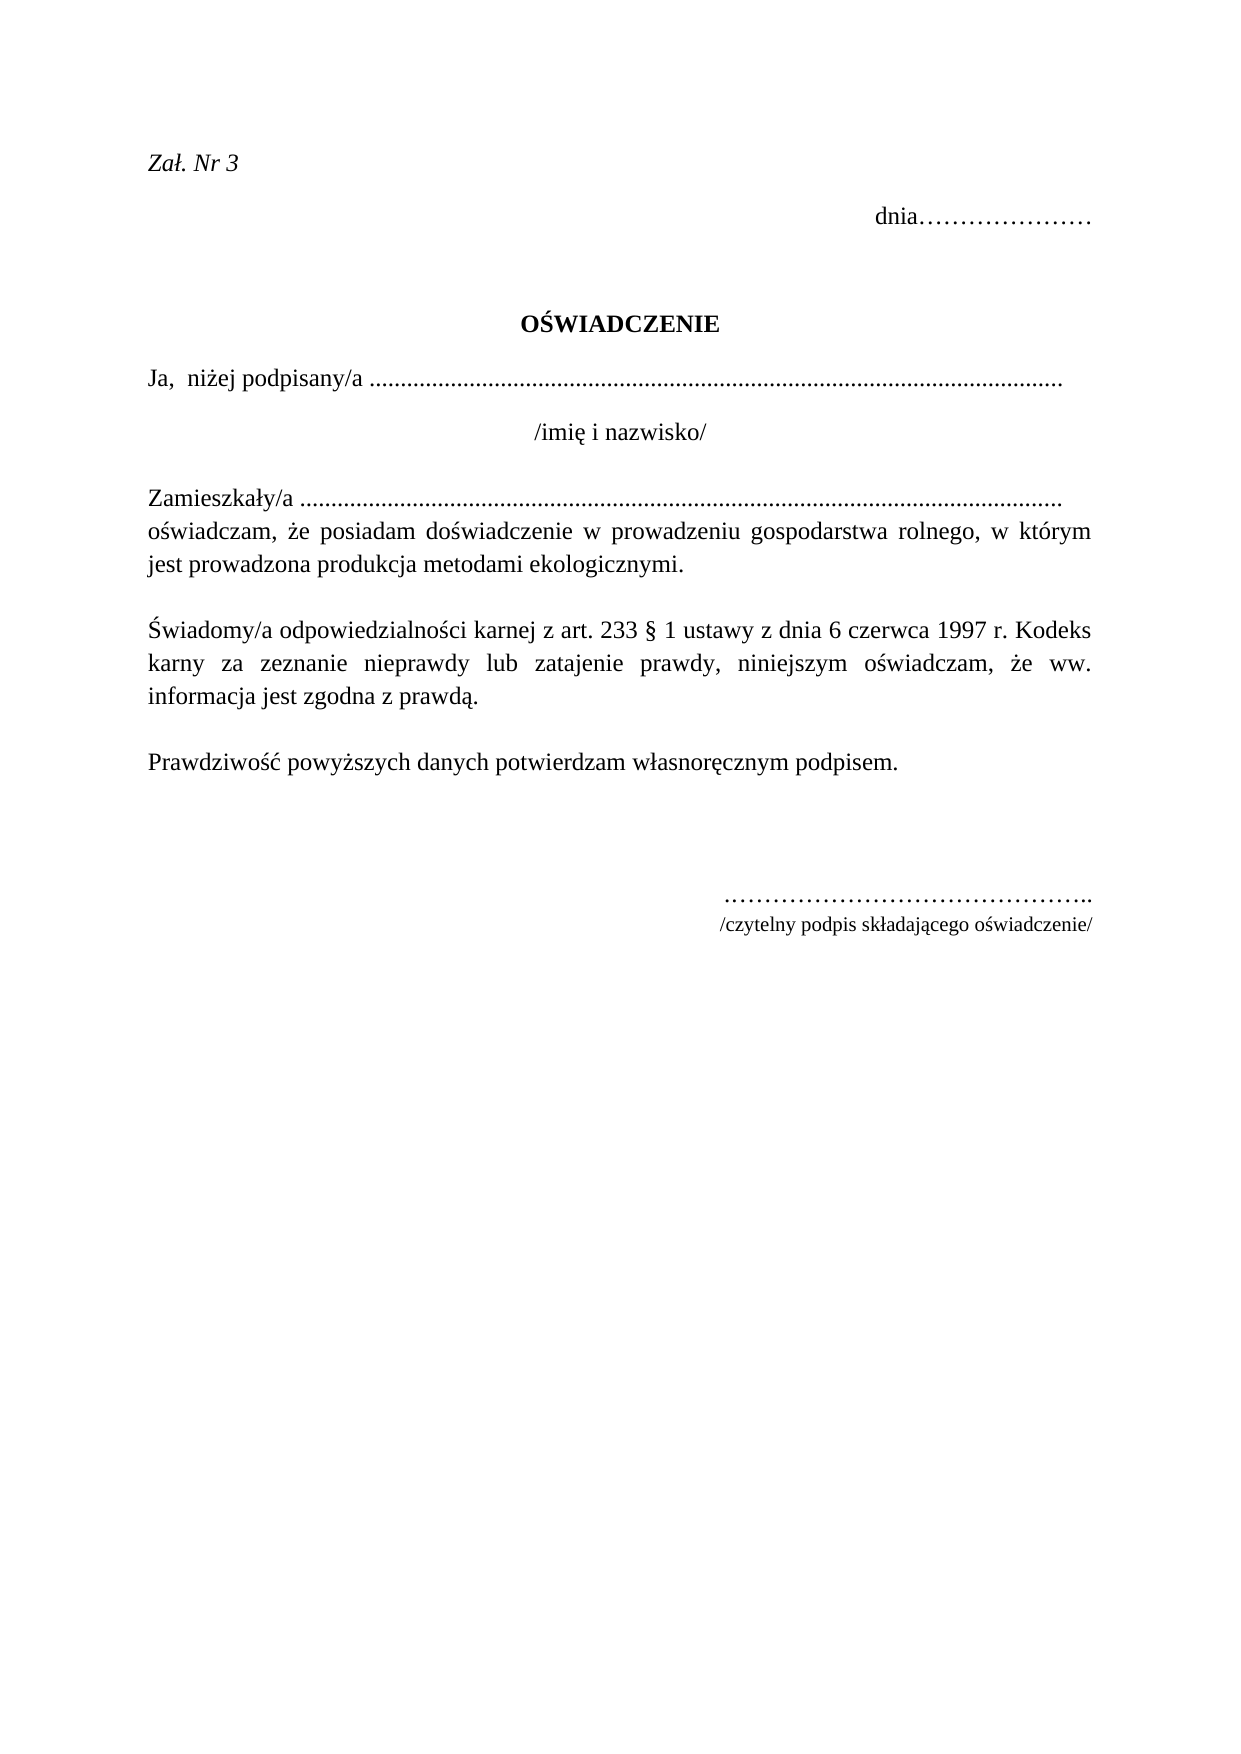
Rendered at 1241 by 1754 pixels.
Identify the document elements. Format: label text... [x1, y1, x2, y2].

text Ja, niżej podpisany/a [148, 363, 1093, 392]
text dnia………………… [148, 201, 1093, 230]
text .…………………………………….. [148, 879, 1093, 908]
text /imię i nazwisko/ [148, 417, 1093, 446]
text oświadczam, że posiadam doświadczenie w prowadzeniu gospodarstwa rolnego, w którym jest prowadzona produkcja metodami ekologicznymi. [148, 516, 1093, 578]
text Zamieszkały/a [148, 483, 1093, 512]
text Świadomy/a odpowiedzialności karnej z art. 233 § 1 ustawy z dnia 6 czerwca 1997 r. Kodeks karny za zeznanie nieprawdy lub zatajenie prawdy, niniejszym oświadczam, że ww. informacja jest zgodna z prawdą. [148, 615, 1093, 710]
text /czytelny podpis składającego oświadczenie/ [148, 912, 1093, 936]
text OŚWIADCZENIE [148, 309, 1093, 338]
text Prawdziwość powyższych danych potwierdzam własnoręcznym podpisem. [148, 747, 1093, 776]
text Zał. Nr 3 [148, 148, 1093, 176]
